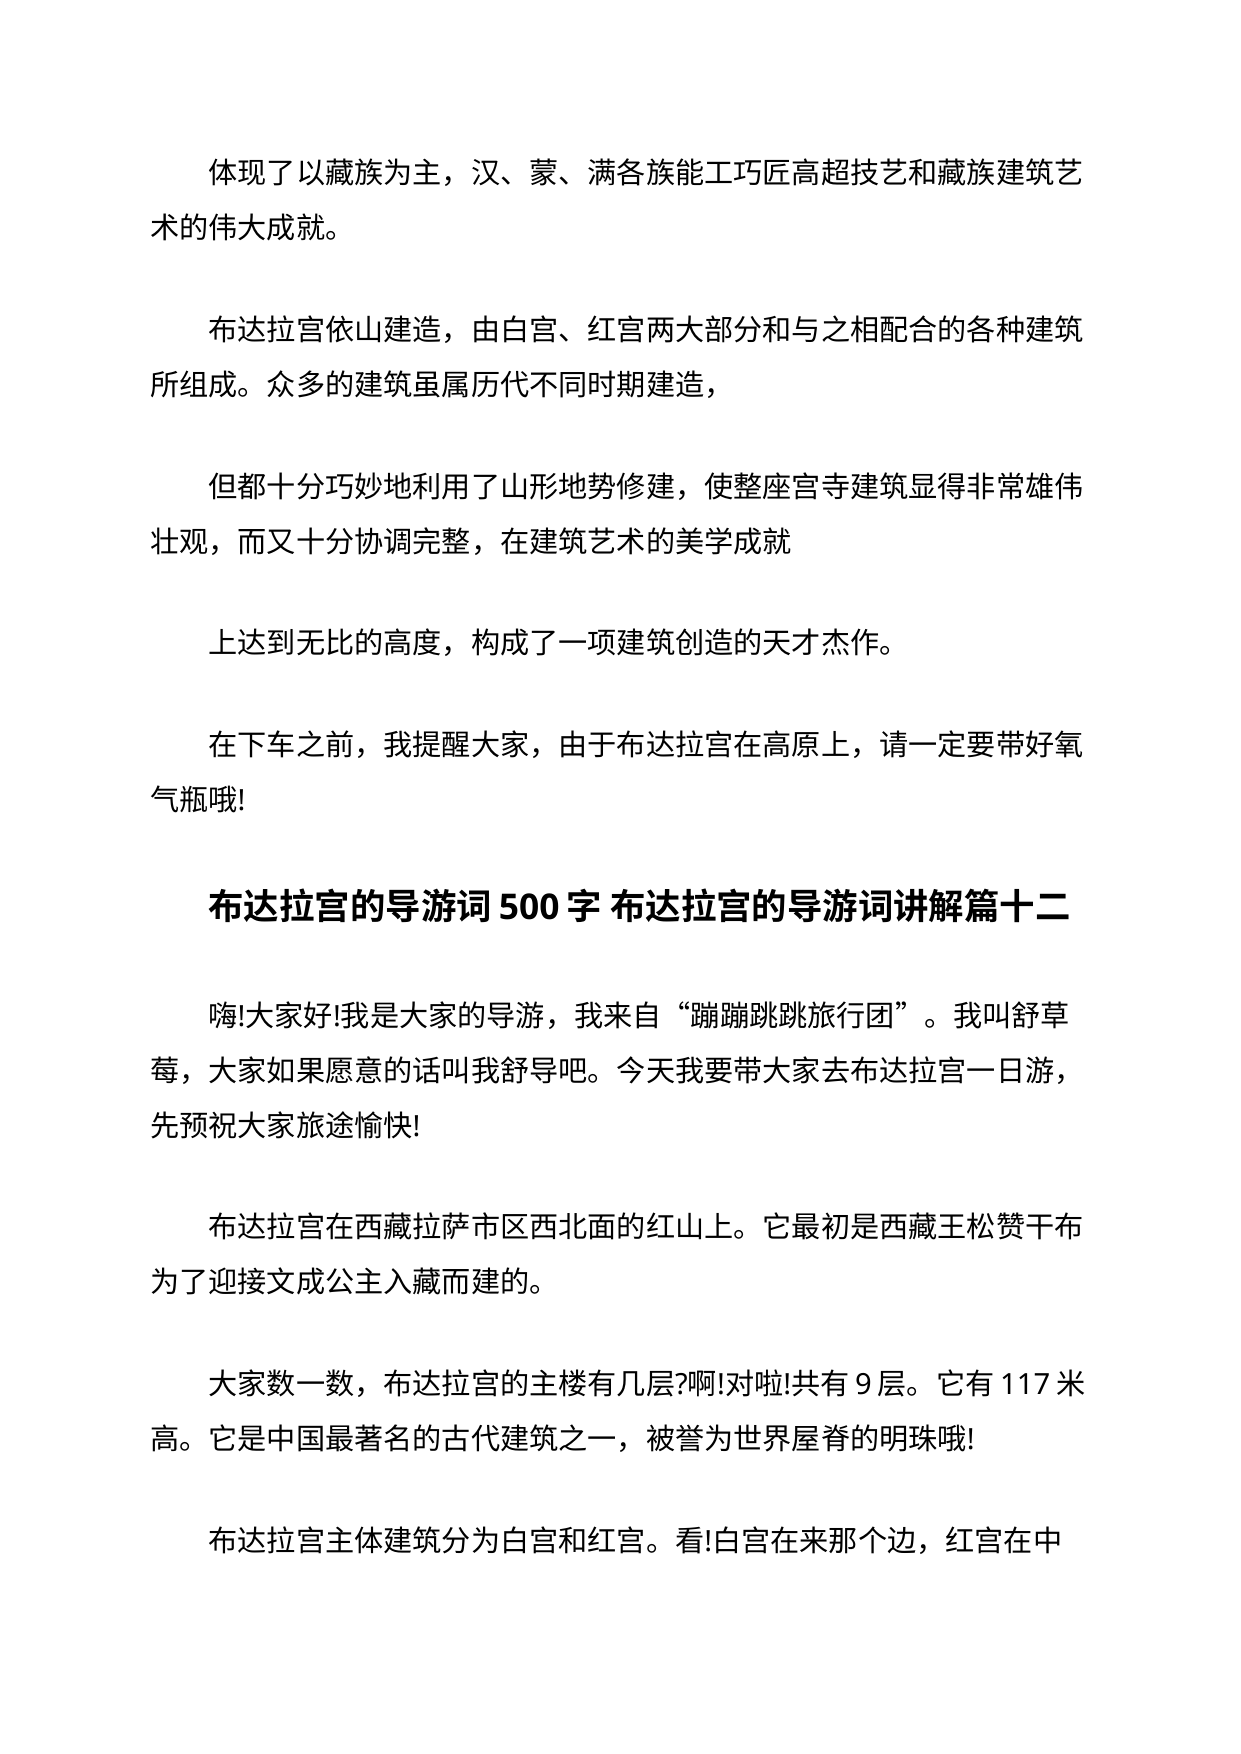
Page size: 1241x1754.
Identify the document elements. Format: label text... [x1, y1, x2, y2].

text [150, 1518, 1090, 1560]
text 布达拉宫的导游词500字 布达拉宫的导游词讲解篇十二 [150, 879, 1090, 930]
text 体现了以藏族为主，汉、蒙、满各族能工巧匠高超技艺和藏族建筑艺术的伟大成就。 [150, 150, 1090, 247]
text 上达到无比的高度，构成了一项建筑创造的天才杰作。 [150, 620, 1090, 662]
text 布达拉宫在西藏拉萨市区西北面的红山上。它最初是西藏王松赞干布为了迎接文成公主入藏而建的。 [150, 1204, 1090, 1301]
text 大家数一数，布达拉宫的主楼有几层?啊!对啦!共有9层。它有117米高。它是中国最著名的古代建筑之一，被誉为世界屋脊的明珠哦! [150, 1361, 1090, 1458]
text 在下车之前，我提醒大家，由于布达拉宫在高原上，请一定要带好氧气瓶哦! [150, 722, 1090, 819]
text 嗨!大家好!我是大家的导游，我来自“蹦蹦跳跳旅行团”。我叫舒草莓，大家如果愿意的话叫我舒导吧。今天我要带大家去布达拉宫一日游，先预祝大家旅途愉快! [150, 992, 1090, 1144]
text 但都十分巧妙地利用了山形地势修建，使整座宫寺建筑显得非常雄伟壮观，而又十分协调完整，在建筑艺术的美学成就 [150, 463, 1090, 561]
text 布达拉宫依山建造，由白宫、红宫两大部分和与之相配合的各种建筑所组成。众多的建筑虽属历代不同时期建造， [150, 307, 1090, 404]
